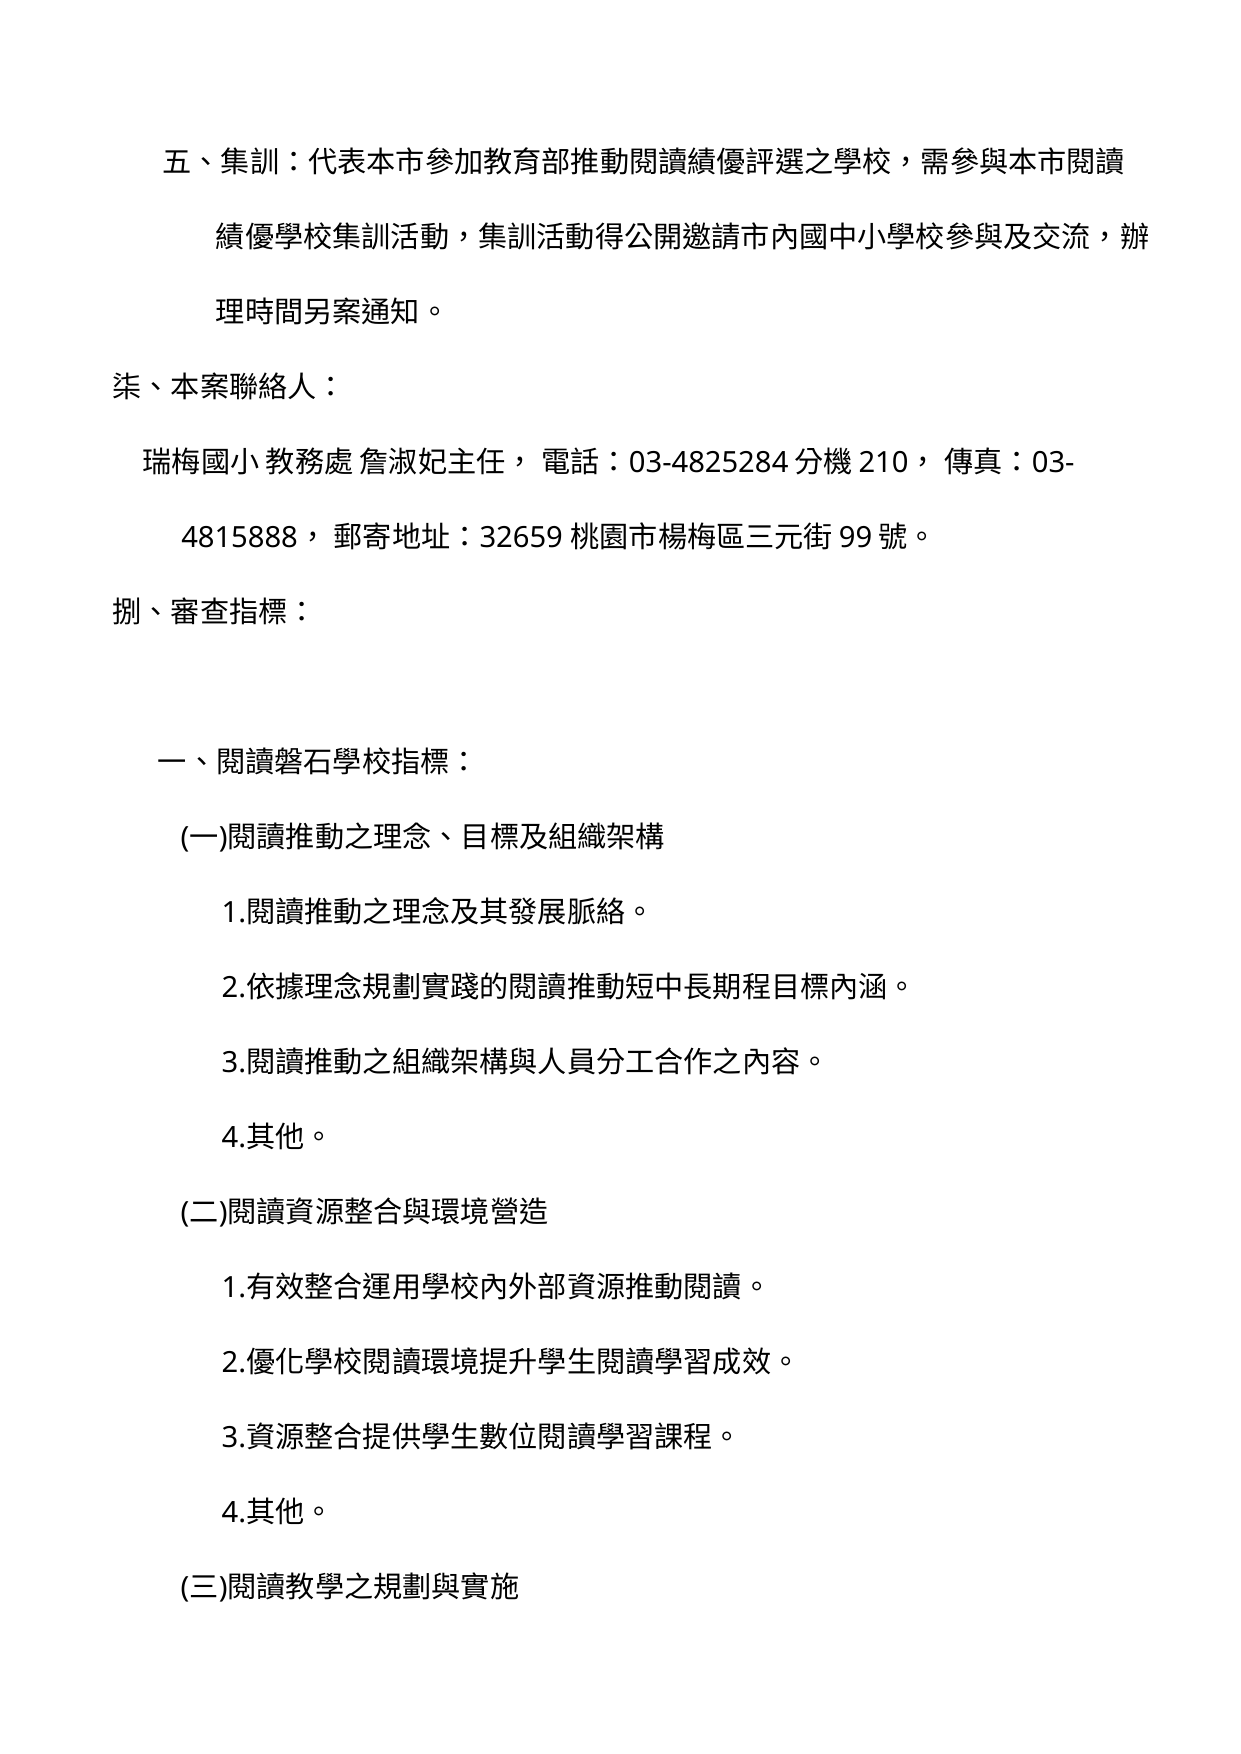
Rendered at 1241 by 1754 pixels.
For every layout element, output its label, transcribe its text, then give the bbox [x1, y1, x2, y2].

text 捌、審查指標： [112, 572, 1152, 647]
text 3.資源整合提供學生數位閱讀學習課程。 [199, 1397, 1137, 1472]
text 一、閱讀磐石學校指標： [114, 722, 1137, 797]
text 2.依據理念規劃實踐的閱讀推動短中長期程目標內涵。 [199, 947, 1137, 1022]
text 五、集訓：代表本市參加教育部推動閱讀績優評選之學校，需參與本市閱讀績優學校集訓活動，集訓活動得公開邀請市內國中小學校參與及交流，辦理時間另案通知。 [162, 122, 1152, 347]
text 4.其他。 [199, 1472, 1137, 1547]
text (三)閱讀教學之規劃與實施 [173, 1547, 1137, 1622]
text 1.閱讀推動之理念及其發展脈絡。 [199, 872, 1137, 947]
text 柒、本案聯絡人： [112, 347, 1152, 422]
text 4.其他。 [199, 1097, 1137, 1172]
text 瑞梅國小 教務處 詹淑妃主任， 電話：03-4825284分機210， 傳真：03-4815888， 郵寄地址：32659 桃園市楊梅區三元街99號。 [112, 422, 1152, 572]
text (二)閱讀資源整合與環境營造 [173, 1172, 1137, 1247]
text 3.閱讀推動之組織架構與人員分工合作之內容。 [199, 1022, 1137, 1097]
text (一)閱讀推動之理念、目標及組織架構 [173, 797, 1137, 872]
text 2.優化學校閱讀環境提升學生閱讀學習成效。 [199, 1322, 1137, 1397]
text 1.有效整合運用學校內外部資源推動閱讀。 [199, 1247, 1137, 1322]
